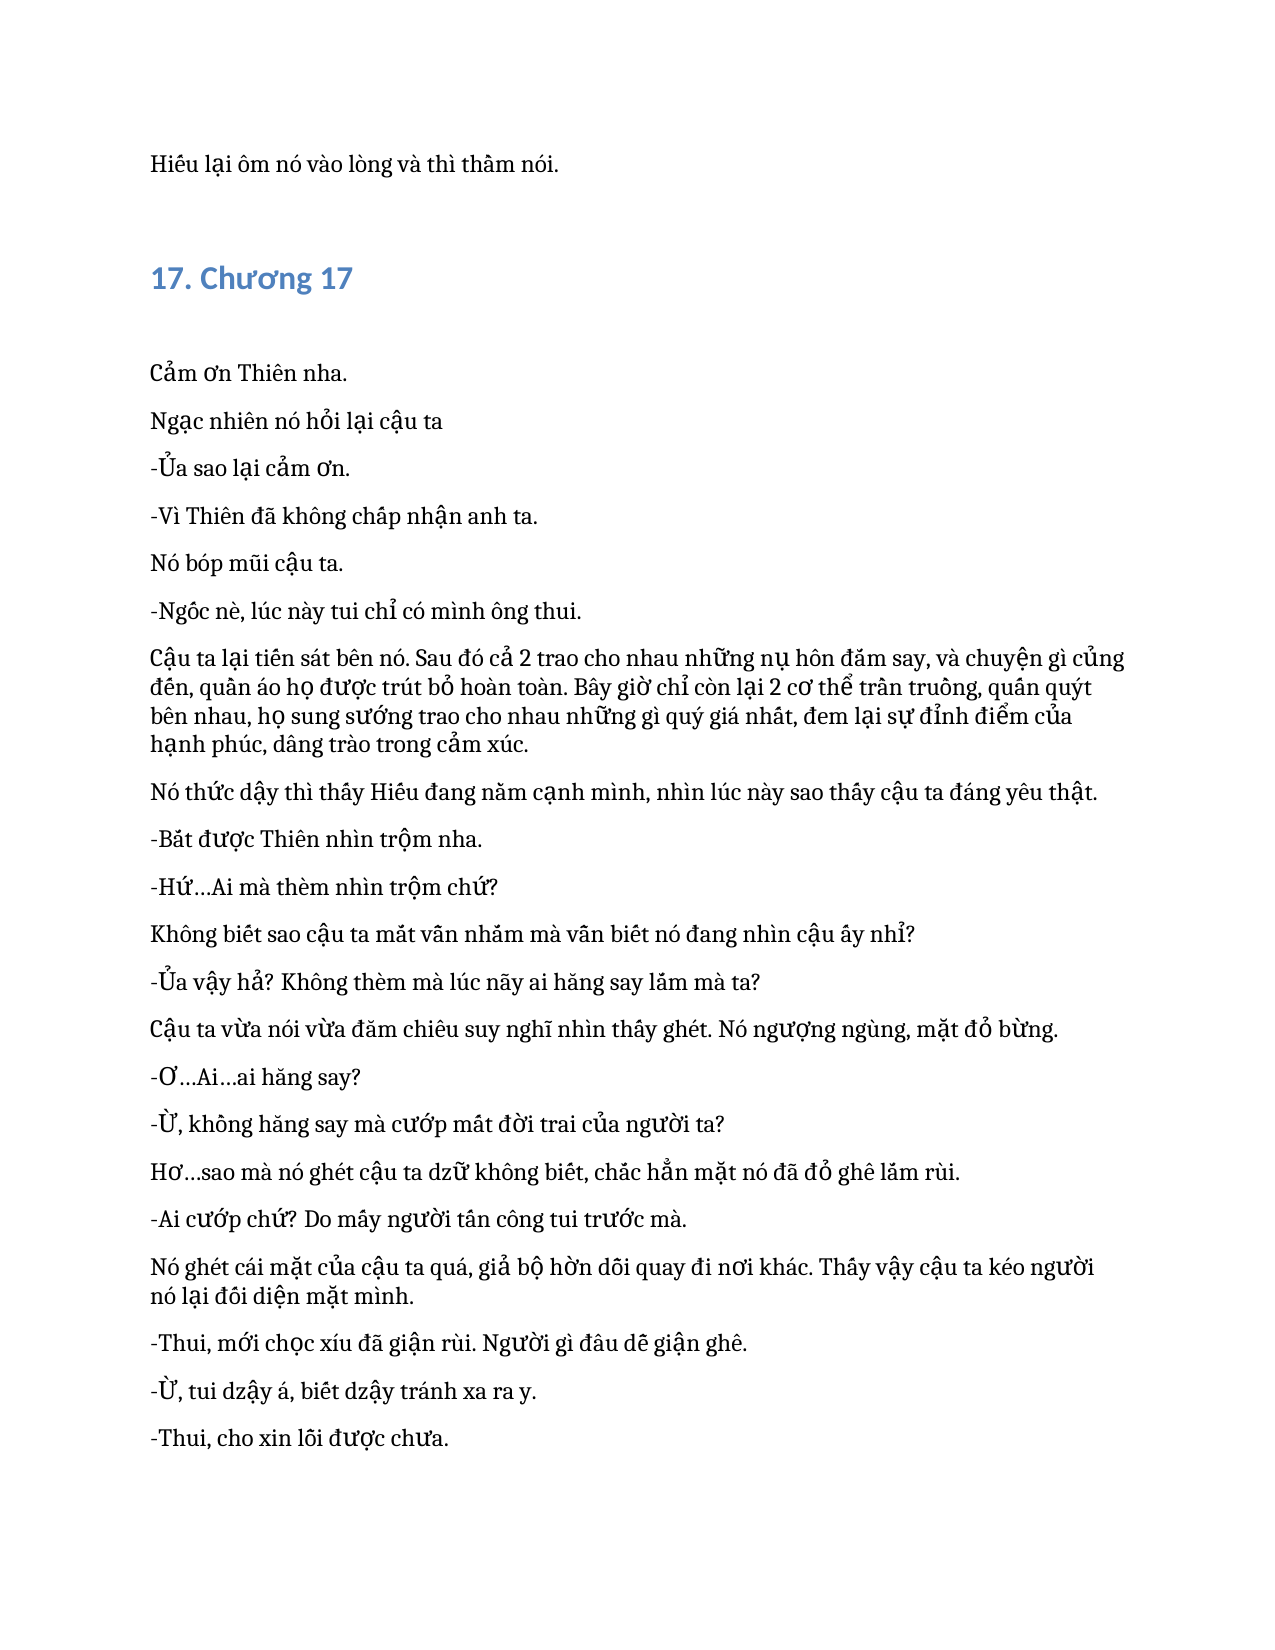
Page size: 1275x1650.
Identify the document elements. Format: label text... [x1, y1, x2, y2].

text -Ai cướp chứ? Do mấy người tấn công tui trước mà. [150, 1205, 1125, 1234]
text -Ừ, khồng hăng say mà cướp mất đời trai của người ta? [150, 1110, 1125, 1139]
text -Hứ…Ai mà thèm nhìn trộm chứ? [150, 873, 1125, 902]
text Hơ…sao mà nó ghét cậu ta dzữ không biết, chắc hẳn mặt nó đã đỏ ghê lắm rùi. [150, 1158, 1125, 1187]
text -Ngốc nè, lúc này tui chỉ có mình ông thui. [150, 597, 1125, 625]
text Không biết sao cậu ta mắt vẫn nhắm mà vẫn biết nó đang nhìn cậu ấy nhỉ? [150, 920, 1125, 949]
text Cậu ta vừa nói vừa đăm chiêu suy nghĩ nhìn thấy ghét. Nó ngượng ngùng, mặt đỏ bừng. [150, 1015, 1125, 1044]
text -Ơ…Ai…ai hăng say? [150, 1063, 1125, 1092]
text -Bắt được Thiên nhìn trộm nha. [150, 825, 1125, 854]
text -Ủa sao lại cảm ơn. [150, 454, 1125, 483]
text Cảm ơn Thiên nha. [150, 302, 1125, 388]
text Nó bóp mũi cậu ta. [150, 549, 1125, 578]
text Nó thức dậy thì thấy Hiếu đang nằm cạnh mình, nhìn lúc này sao thấy cậu ta đáng yêu thật. [150, 778, 1125, 807]
text -Ừ, tui dzậy á, biết dzậy tránh xa ra y. [150, 1377, 1125, 1405]
text Ngạc nhiên nó hỏi lại cậu ta [150, 407, 1125, 435]
text Cậu ta lại tiến sát bên nó. Sau đó cả 2 trao cho nhau những nụ hôn đắm say, và chuyện gì củng đến, quần áo họ được trút bỏ hoàn toàn. Bây giờ chỉ còn lại 2 cơ thể trần truồng, quấn quýt bên nhau, họ sung sướng trao cho nhau những gì quý giá nhất, đem lại sự đỉnh điểm của hạnh phúc, dâng trào trong cảm xúc. [150, 644, 1125, 759]
subtitle 17. Chương 17 [150, 257, 1125, 298]
text -Vì Thiên đã không chấp nhận anh ta. [150, 502, 1125, 530]
text Nó ghét cái mặt của cậu ta quá, giả bộ hờn dỗi quay đi nơi khác. Thấy vậy cậu ta kéo người nó lại đối diện mặt mình. [150, 1253, 1125, 1310]
text -Ủa vậy hả? Không thèm mà lúc nãy ai hăng say lắm mà ta? [150, 968, 1125, 997]
text -Thui, cho xin lỗi được chưa. [150, 1424, 1125, 1453]
text Hiếu lại ôm nó vào lòng và thì thầm nói. [150, 150, 1125, 236]
text -Thui, mới chọc xíu đã giận rùi. Người gì đâu dễ giận ghê. [150, 1329, 1125, 1358]
